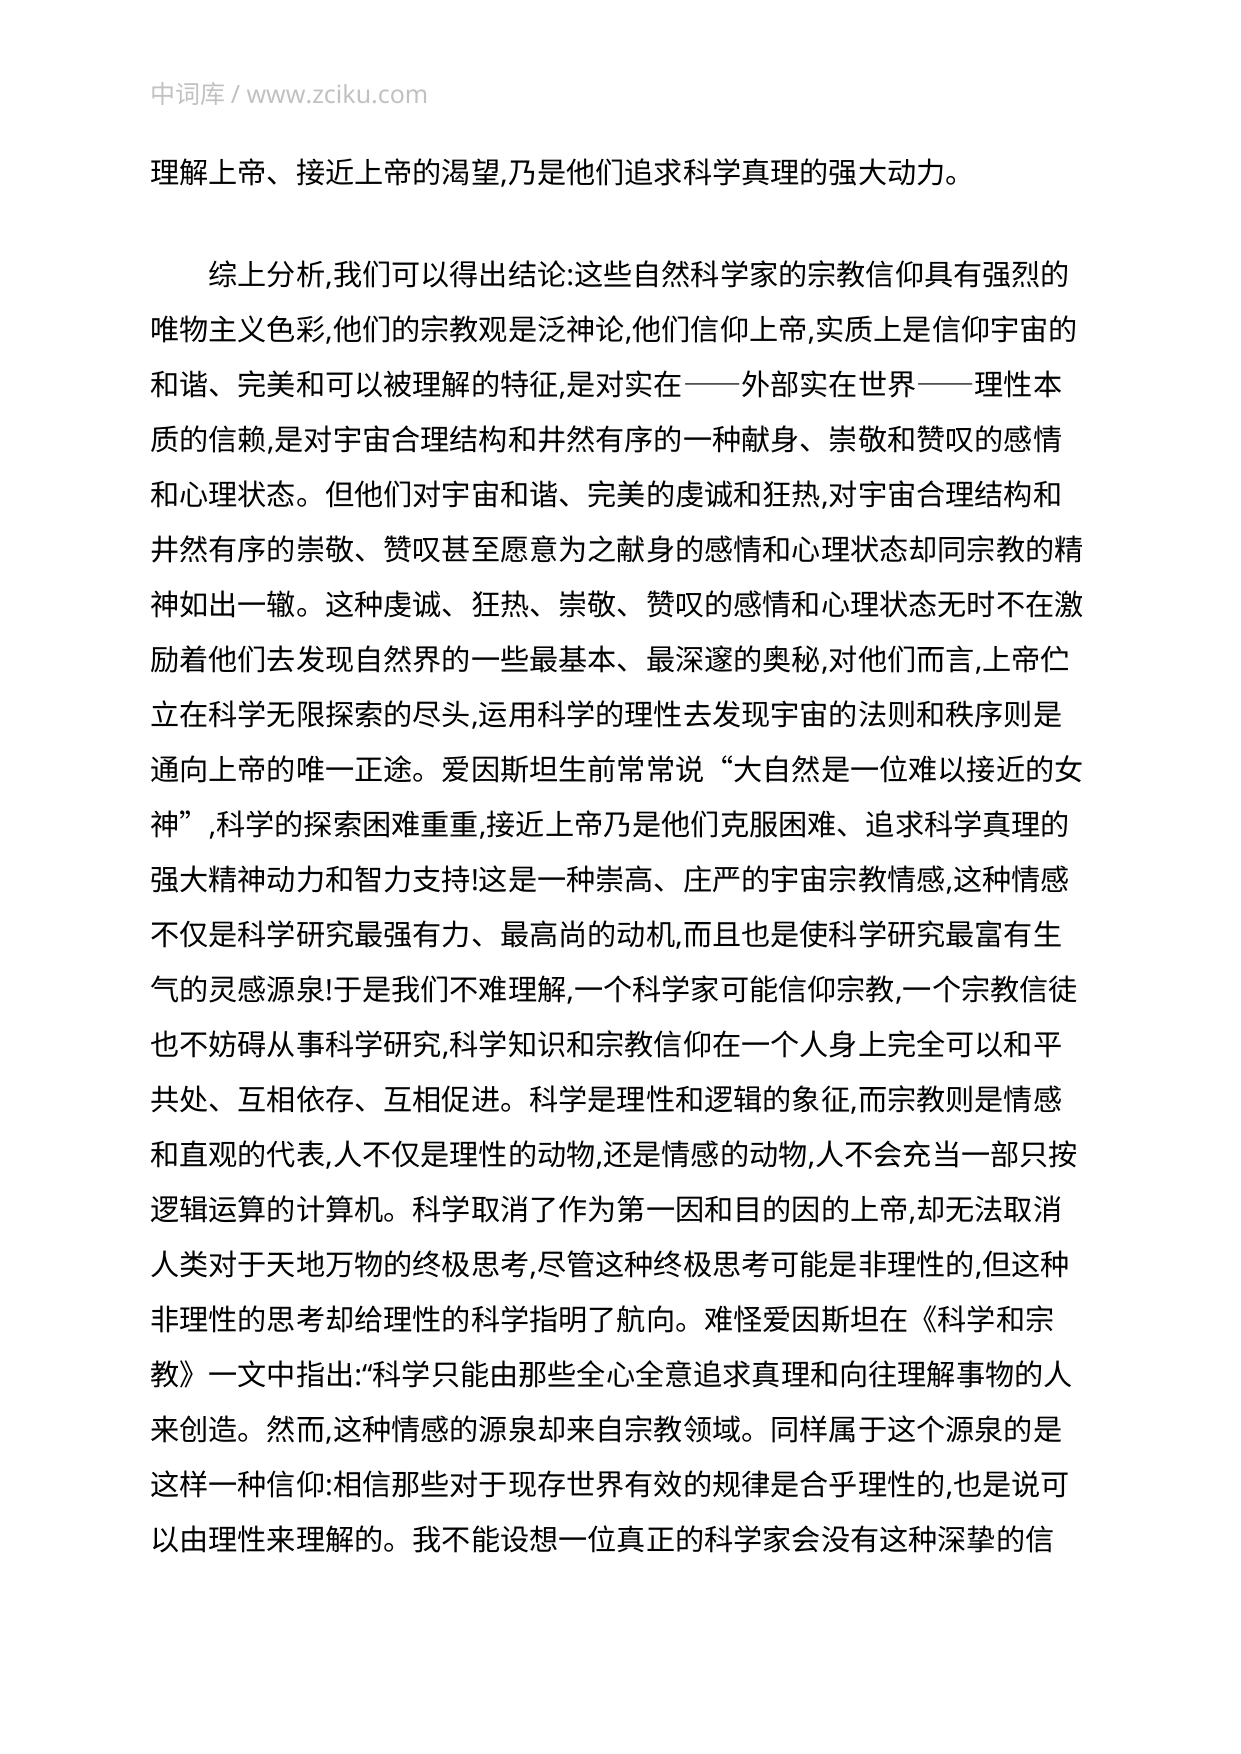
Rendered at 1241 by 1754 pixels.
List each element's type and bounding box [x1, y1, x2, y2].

text [150, 150, 1090, 192]
text [150, 252, 1090, 1559]
